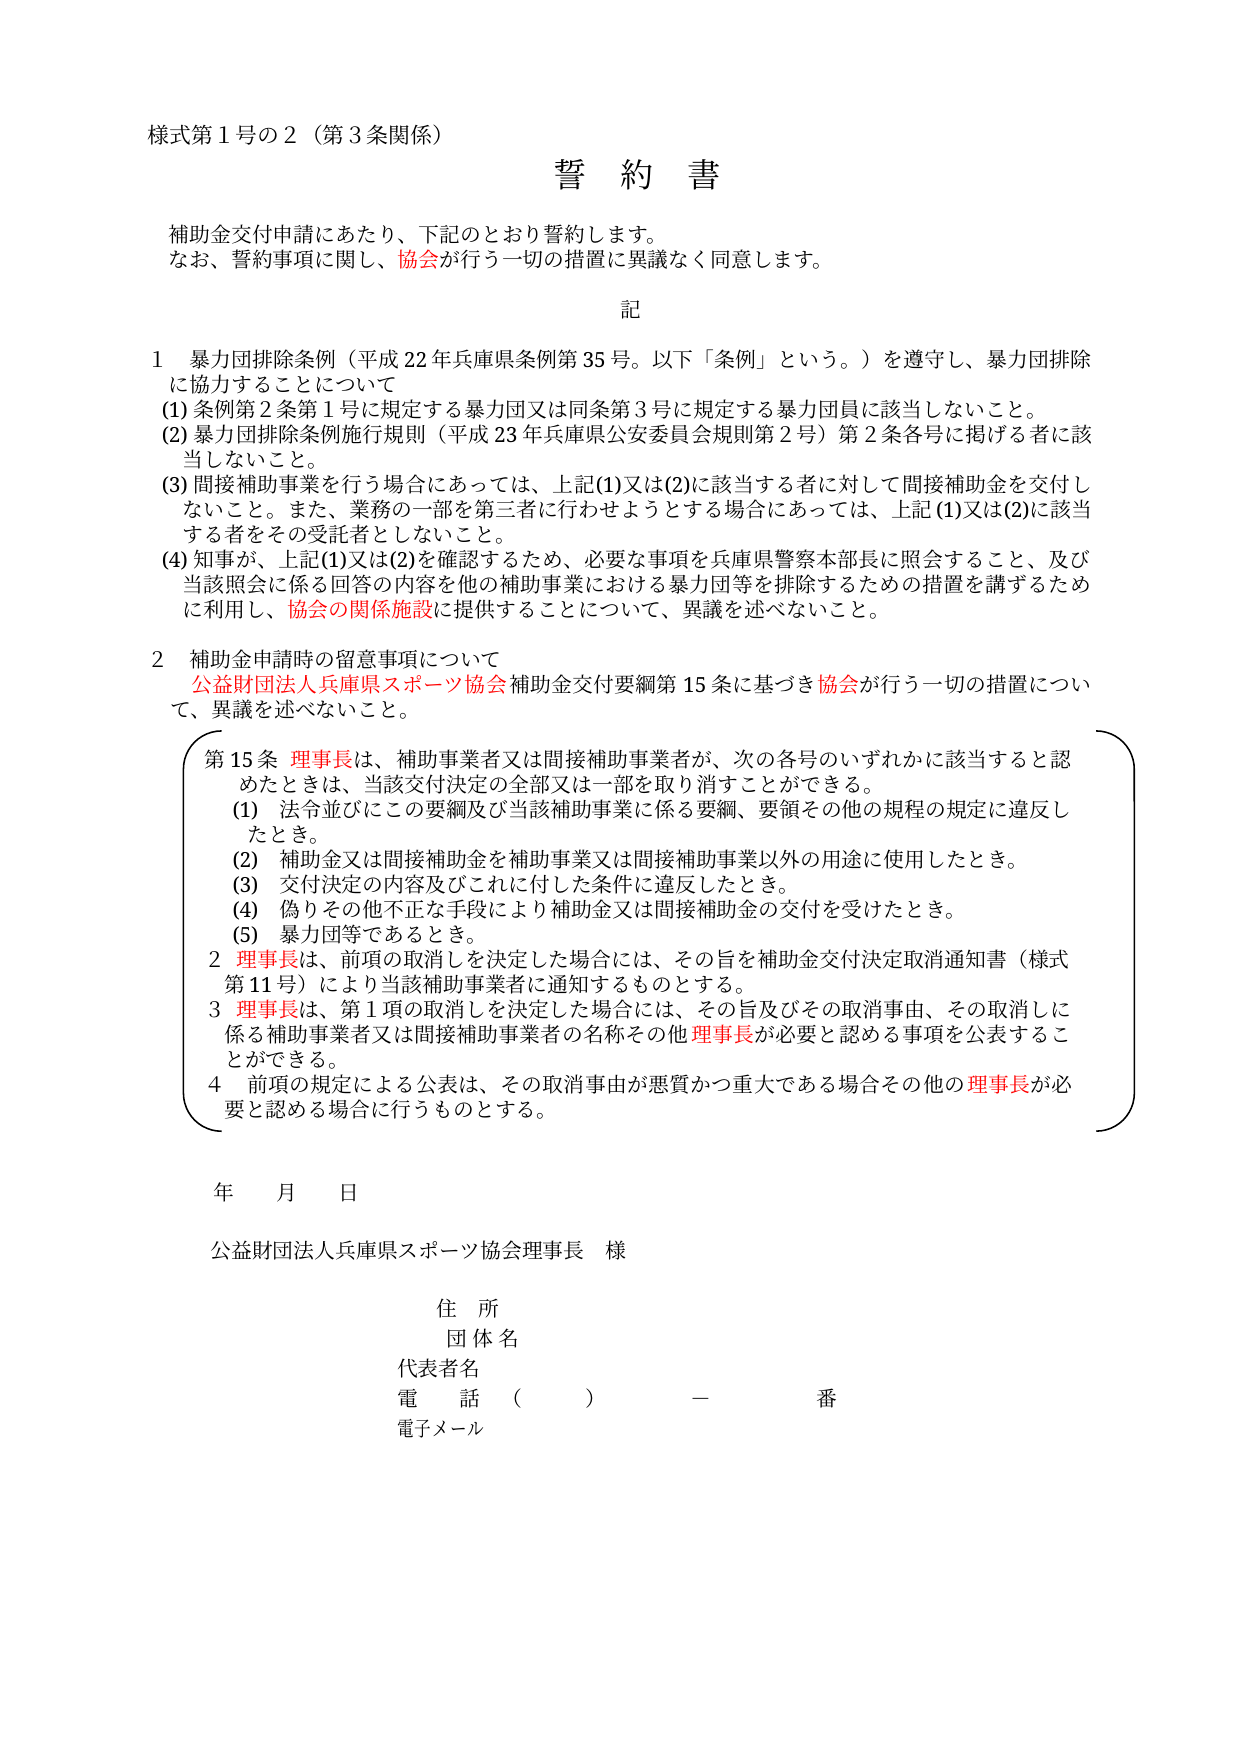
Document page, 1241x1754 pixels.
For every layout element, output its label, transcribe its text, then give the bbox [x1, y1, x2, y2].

text 第15条 理事長は、補助事業者又は間接補助事業者が、次の各号のいずれかに該当すると認めたときは、当該交付決定の全部又は一部を取り消すことができる。 [204, 747, 1072, 797]
text ２ 理事長は、前項の取消しを決定した場合には、その旨を補助金交付決定取消通知書（様式第11号）により当該補助事業者に通知するものとする。 [204, 947, 1072, 997]
text ２ 補助金申請時の留意事項について [148, 647, 1092, 672]
text 公益財団法人兵庫県スポーツ協会理事長 様 [148, 1234, 1092, 1264]
text 代表者名 [148, 1352, 1092, 1382]
text 住 所 [148, 1293, 1092, 1322]
text 電子メール [148, 1412, 1092, 1442]
text (4) 知事が、上記(1)又は(2)を確認するため、必要な事項を兵庫県警察本部長に照会すること、及び当該照会に係る回答の内容を他の補助事業における暴力団等を排除するための措置を講ずるために利用し、協会の関係施設に提供することについて、異議を述べないこと。 [162, 547, 1092, 622]
text 電 話 （ ） － 番 [148, 1382, 1092, 1412]
text (2) 暴力団排除条例施行規則（平成23年兵庫県公安委員会規則第２号）第２条各号に掲げる者に該当しないこと。 [162, 422, 1092, 472]
text 記 [148, 297, 1092, 322]
text 様式第１号の２（第３条関係） [148, 118, 1092, 149]
text ４ 前項の規定による公表は、その取消事由が悪質かつ重大である場合その他の理事長が必要と認める場合に行うものとする。 [204, 1072, 1072, 1122]
text １ 暴力団排除条例（平成22年兵庫県条例第35号。以下「条例」という。）を遵守し、暴力団排除に協力することについて [148, 347, 1092, 397]
text (3) 間接補助事業を行う場合にあっては、上記(1)又は(2)に該当する者に対して間接補助金を交付しないこと。また、業務の一部を第三者に行わせようとする場合にあっては、上記(1)又は(2)に該当する者をその受託者としないこと。 [162, 472, 1092, 547]
text 公益財団法人兵庫県スポーツ協会補助金交付要綱第15条に基づき協会が行う一切の措置について、異議を述べないこと。 [170, 672, 1092, 722]
text (4) 偽りその他不正な手段により補助金又は間接補助金の交付を受けたとき。 [232, 897, 1073, 922]
text なお、誓約事項に関し、協会が行う一切の措置に異議なく同意します。 [148, 247, 1092, 272]
text (5) 暴力団等であるとき。 [232, 922, 1073, 947]
text 補助金交付申請にあたり、下記のとおり誓約します。 [148, 222, 1092, 247]
text 団 体 名 [148, 1322, 1092, 1352]
text 年 月 日 [148, 1176, 1092, 1206]
text 誓 約 書 [148, 149, 1092, 197]
text (2) 補助金又は間接補助金を補助事業又は間接補助事業以外の用途に使用したとき。 [232, 847, 1073, 872]
text (1) 条例第２条第１号に規定する暴力団又は同条第３号に規定する暴力団員に該当しないこと。 [162, 397, 1092, 422]
text (1) 法令並びにこの要綱及び当該補助事業に係る要綱、要領その他の規程の規定に違反したとき。 [232, 797, 1073, 847]
text (3) 交付決定の内容及びこれに付した条件に違反したとき。 [232, 872, 1073, 897]
text ３ 理事長は、第１項の取消しを決定した場合には、その旨及びその取消事由、その取消しに係る補助事業者又は間接補助事業者の名称その他理事長が必要と認める事項を公表することができる。 [204, 997, 1072, 1072]
